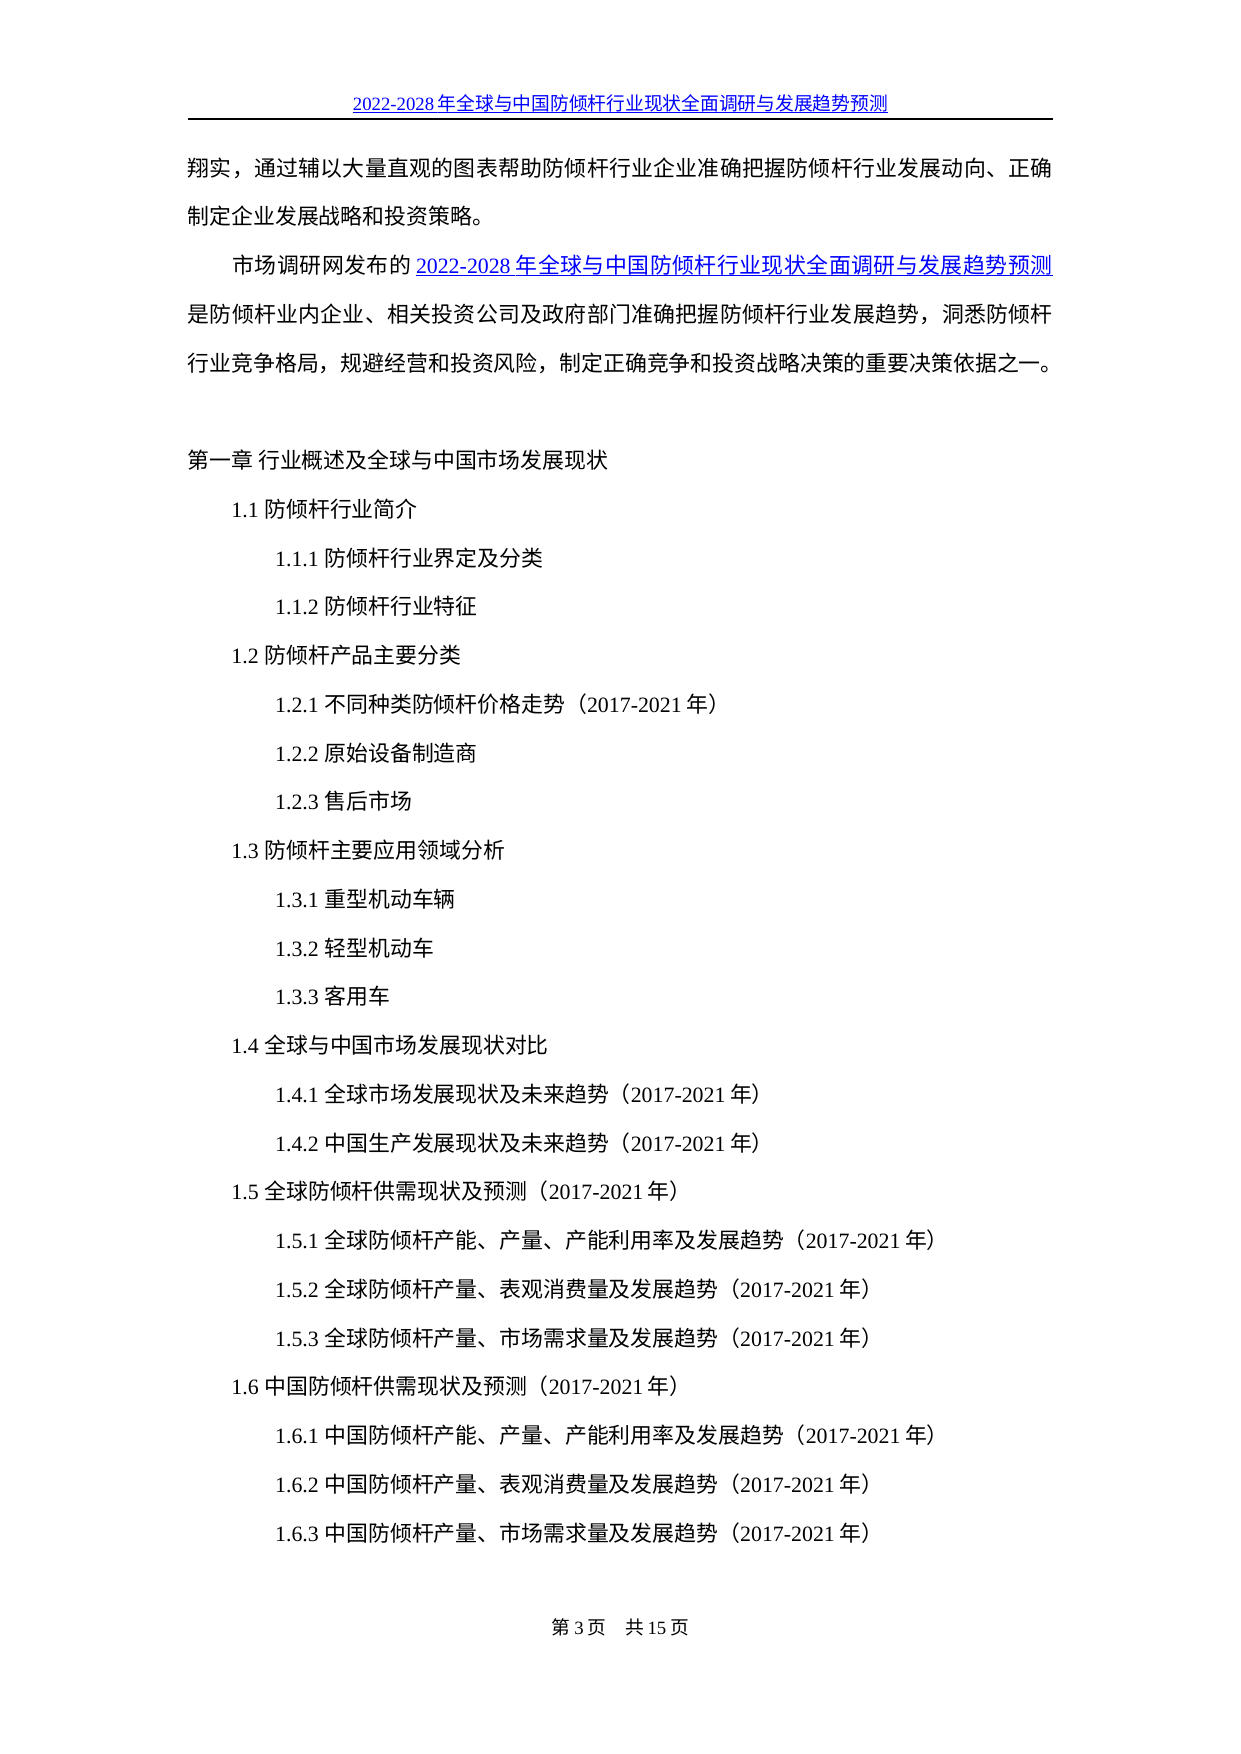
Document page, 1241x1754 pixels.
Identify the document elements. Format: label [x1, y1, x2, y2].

text [187, 150, 1053, 1548]
